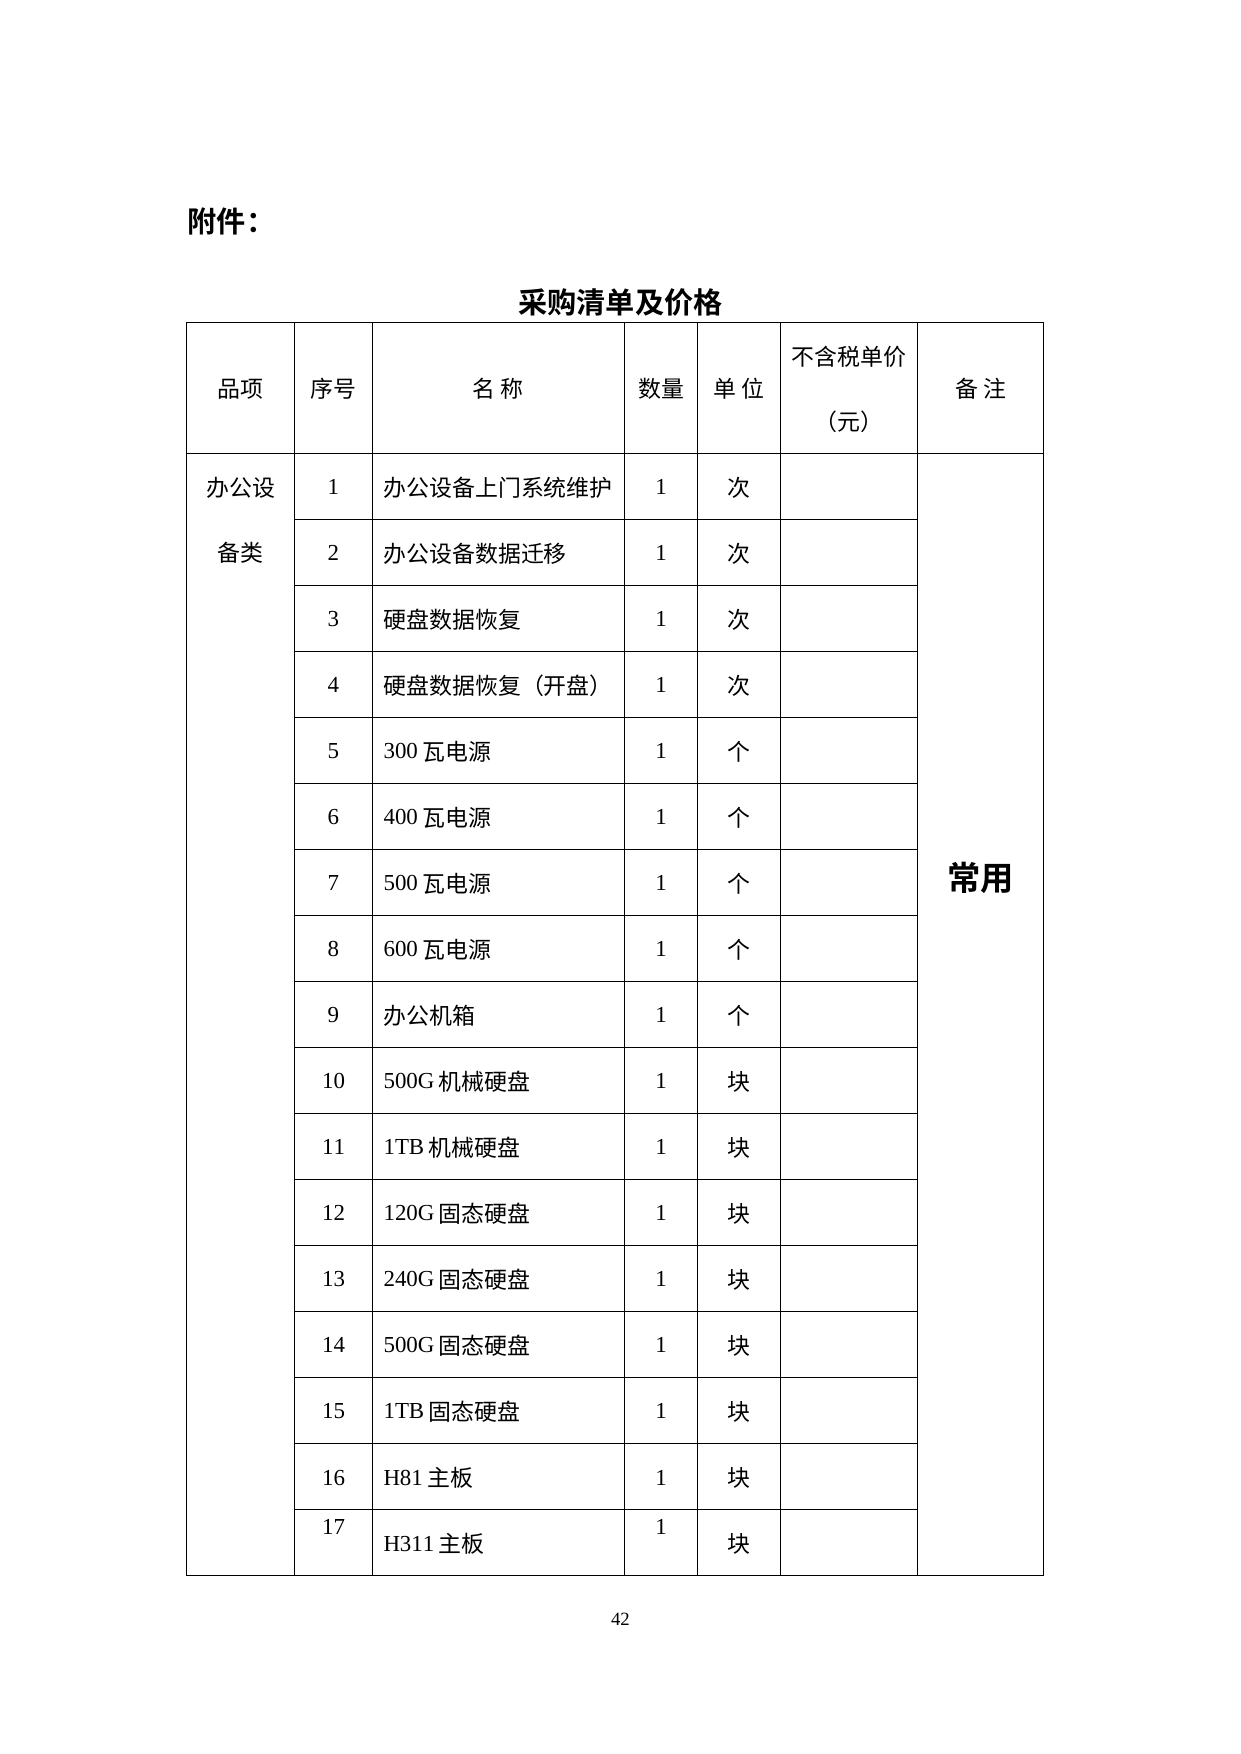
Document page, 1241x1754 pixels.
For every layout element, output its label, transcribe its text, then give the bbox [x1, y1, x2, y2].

table_cell H81主板 [373, 1444, 624, 1509]
table_cell [781, 1114, 917, 1179]
table_cell 10 [295, 1048, 372, 1113]
table_cell 块 [698, 1246, 780, 1311]
table_cell 硬盘数据恢复（开盘） [373, 652, 624, 717]
table_cell 1 [625, 454, 697, 519]
table_cell [781, 784, 917, 849]
table_cell 1 [625, 1114, 697, 1179]
table_cell 1 [625, 850, 697, 915]
table_cell 17 [295, 1510, 372, 1575]
table_cell 6 [295, 784, 372, 849]
table_cell 常用 [918, 454, 1043, 1575]
table_cell 块 [698, 1114, 780, 1179]
table_cell 办公设备数据迁移 [373, 520, 624, 585]
table_cell 个 [698, 718, 780, 783]
table_cell 办公设备上门系统维护 [373, 454, 624, 519]
table_cell 块 [698, 1180, 780, 1245]
table_header 数量 [625, 323, 697, 453]
table_cell 块 [698, 1312, 780, 1377]
table_cell [781, 1378, 917, 1443]
table_cell 500G固态硬盘 [373, 1312, 624, 1377]
table_cell 1 [625, 784, 697, 849]
table_cell 500瓦电源 [373, 850, 624, 915]
table_cell 8 [295, 916, 372, 981]
table_cell 个 [698, 982, 780, 1047]
table_cell 个 [698, 850, 780, 915]
table_cell [781, 520, 917, 585]
table_cell 办公设备类 [187, 454, 294, 1575]
table_cell [781, 1444, 917, 1509]
table_cell 1 [625, 1312, 697, 1377]
table_cell 1 [625, 916, 697, 981]
table_cell H311主板 [373, 1510, 624, 1575]
table_cell 1 [625, 982, 697, 1047]
table_cell [781, 1312, 917, 1377]
table_cell [781, 718, 917, 783]
table_cell 块 [698, 1510, 780, 1575]
table_cell 300瓦电源 [373, 718, 624, 783]
table_cell 500G机械硬盘 [373, 1048, 624, 1113]
table_header 单 位 [698, 323, 780, 453]
table_cell 1 [625, 586, 697, 651]
table_cell [781, 1510, 917, 1575]
table_cell 7 [295, 850, 372, 915]
table_cell 1 [625, 1246, 697, 1311]
table_header 名 称 [373, 323, 624, 453]
table_cell 1TB机械硬盘 [373, 1114, 624, 1179]
table_cell 1 [625, 1180, 697, 1245]
table_cell 240G固态硬盘 [373, 1246, 624, 1311]
text 采购清单及价格 [187, 279, 1053, 322]
table_cell 16 [295, 1444, 372, 1509]
table_cell 办公机箱 [373, 982, 624, 1047]
table_header 不含税单价（元） [781, 323, 917, 453]
table_cell 1 [625, 1048, 697, 1113]
table_cell 1 [625, 718, 697, 783]
table_cell 个 [698, 784, 780, 849]
table_cell 9 [295, 982, 372, 1047]
table_cell 块 [698, 1444, 780, 1509]
table_cell 600瓦电源 [373, 916, 624, 981]
table_cell 1TB固态硬盘 [373, 1378, 624, 1443]
table_cell 块 [698, 1378, 780, 1443]
table_cell 4 [295, 652, 372, 717]
table_cell 13 [295, 1246, 372, 1311]
table_cell 块 [698, 1048, 780, 1113]
table_cell [781, 652, 917, 717]
table_cell 1 [625, 1510, 697, 1575]
table_cell [781, 916, 917, 981]
table_cell 1 [625, 1378, 697, 1443]
table_cell [781, 850, 917, 915]
table_cell 个 [698, 916, 780, 981]
table_cell 1 [625, 520, 697, 585]
table_cell 3 [295, 586, 372, 651]
table_cell 14 [295, 1312, 372, 1377]
table_cell [781, 1180, 917, 1245]
table_cell [781, 454, 917, 519]
table_cell [781, 982, 917, 1047]
table_cell 11 [295, 1114, 372, 1179]
table_cell 120G固态硬盘 [373, 1180, 624, 1245]
table_cell 15 [295, 1378, 372, 1443]
table_cell 1 [625, 1444, 697, 1509]
table_cell 次 [698, 454, 780, 519]
table_cell 5 [295, 718, 372, 783]
table_cell 12 [295, 1180, 372, 1245]
table_header 品项 [187, 323, 294, 453]
table_cell [781, 1048, 917, 1113]
title 附件： [187, 187, 1053, 252]
table_header 备 注 [918, 323, 1043, 453]
table_cell [781, 586, 917, 651]
table_cell 2 [295, 520, 372, 585]
table_cell 400瓦电源 [373, 784, 624, 849]
table_cell 次 [698, 586, 780, 651]
table_cell 次 [698, 652, 780, 717]
table_cell [781, 1246, 917, 1311]
table_cell 次 [698, 520, 780, 585]
table_header 序号 [295, 323, 372, 453]
table_cell 1 [295, 454, 372, 519]
table_cell 1 [625, 652, 697, 717]
table_cell 硬盘数据恢复 [373, 586, 624, 651]
